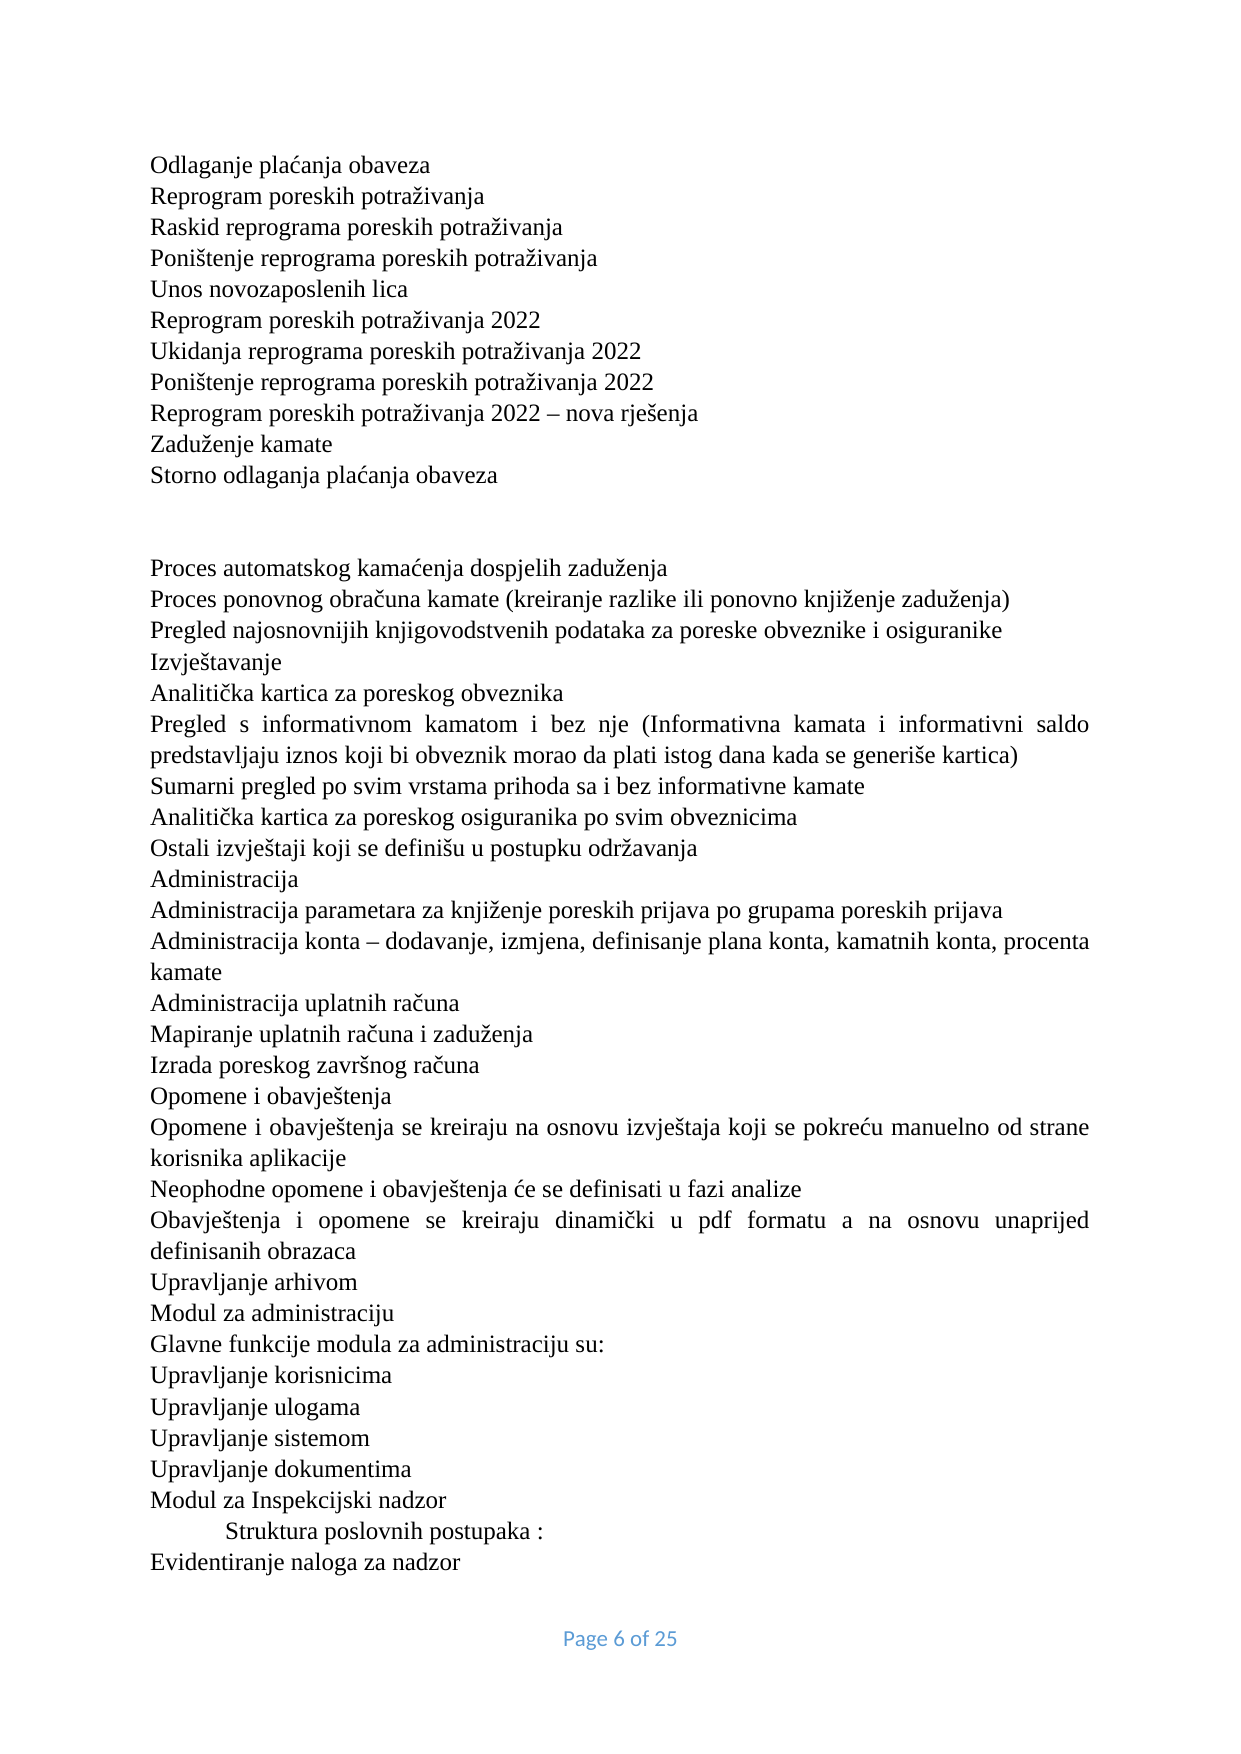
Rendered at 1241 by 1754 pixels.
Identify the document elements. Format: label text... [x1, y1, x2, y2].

text Administracija konta – dodavanje, izmjena, definisanje plana konta, kamatnih konta, procenta kamate [150, 926, 1090, 986]
text Administracija [150, 864, 1090, 893]
text Upravljanje dokumentima [150, 1454, 1090, 1482]
text Mapiranje uplatnih računa i zaduženja [150, 1019, 1090, 1048]
text Upravljanje ulogama [150, 1392, 1090, 1420]
text Analitička kartica za poreskog osiguranika po svim obveznicima [150, 802, 1090, 831]
text Pregled s informativnom kamatom i bez nje (Informativna kamata i informativni saldo predstavljaju iznos koji bi obveznik morao da plati istog dana kada se generiše kartica) [150, 709, 1090, 768]
text Analitička kartica za poreskog obveznika [150, 678, 1090, 706]
text Glavne funkcije modula za administraciju su: [150, 1329, 1090, 1358]
text Proces ponovnog obračuna kamate (kreiranje razlike ili ponovno knjiženje zaduženja) [150, 584, 1090, 613]
text Modul za administraciju [150, 1298, 1090, 1327]
text Reprogram poreskih potraživanja 2022 – nova rješenja [150, 398, 1090, 427]
text Upravljanje korisnicima [150, 1361, 1090, 1389]
text Struktura poslovnih postupaka : [150, 1516, 1090, 1544]
text Evidentiranje naloga za nadzor [150, 1547, 1090, 1576]
text Pregled najosnovnijih knjigovodstvenih podataka za poreske obveznike i osiguranike [150, 616, 1090, 644]
text Reprogram poreskih potraživanja [150, 181, 1090, 210]
text Izvještavanje [150, 647, 1090, 675]
text Modul za Inspekcijski nadzor [150, 1485, 1090, 1513]
text Poništenje reprograma poreskih potraživanja 2022 [150, 367, 1090, 396]
text Administracija parametara za knjiženje poreskih prijava po grupama poreskih prijava [150, 895, 1090, 924]
text Reprogram poreskih potraživanja 2022 [150, 305, 1090, 334]
text Proces automatskog kamaćenja dospjelih zaduženja [150, 553, 1090, 582]
text Zaduženje kamate [150, 429, 1090, 458]
text Upravljanje arhivom [150, 1267, 1090, 1296]
text Ukidanja reprograma poreskih potraživanja 2022 [150, 336, 1090, 365]
text Opomene i obavještenja [150, 1081, 1090, 1110]
text Obavještenja i opomene se kreiraju dinamički u pdf formatu a na osnovu unaprijed definisanih obrazaca [150, 1205, 1090, 1265]
text Izrada poreskog završnog računa [150, 1050, 1090, 1079]
text Storno odlaganja plaćanja obaveza [150, 460, 1090, 489]
text Unos novozaposlenih lica [150, 274, 1090, 303]
text Odlaganje plaćanja obaveza [150, 150, 1090, 179]
text Raskid reprograma poreskih potraživanja [150, 212, 1090, 241]
text Ostali izvještaji koji se definišu u postupku održavanja [150, 833, 1090, 862]
text Poništenje reprograma poreskih potraživanja [150, 243, 1090, 272]
text Administracija uplatnih računa [150, 988, 1090, 1017]
text Neophodne opomene i obavještenja će se definisati u fazi analize [150, 1174, 1090, 1203]
text Upravljanje sistemom [150, 1423, 1090, 1451]
text Sumarni pregled po svim vrstama prihoda sa i bez informativne kamate [150, 771, 1090, 799]
text Opomene i obavještenja se kreiraju na osnovu izvještaja koji se pokreću manuelno od strane korisnika aplikacije [150, 1112, 1090, 1172]
